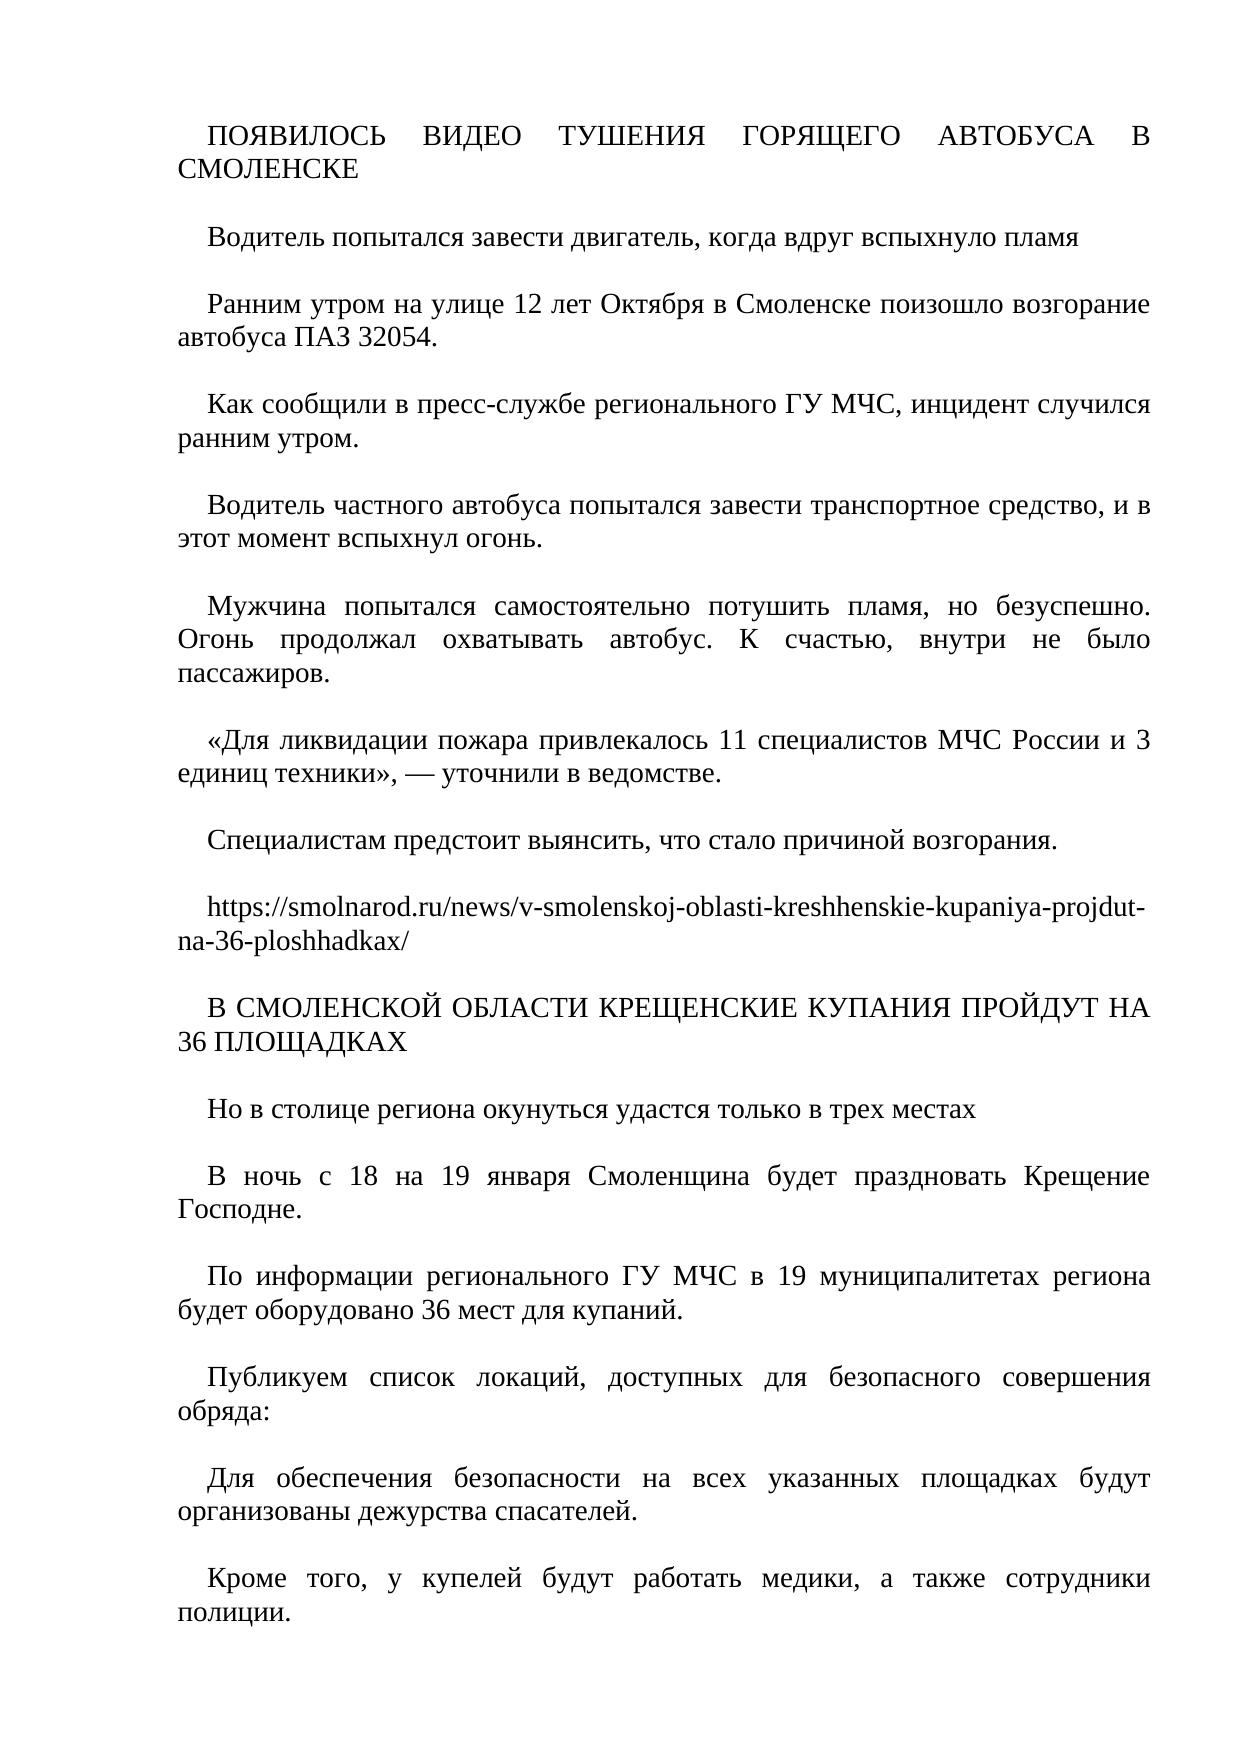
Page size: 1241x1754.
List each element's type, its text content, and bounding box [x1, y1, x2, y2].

text «Для ликвидации пожара привлекалось 11 специалистов МЧС России и 3 единиц техники», — уточнили в ведомстве. [177, 722, 1152, 789]
text Ранним утром на улице 12 лет Октября в Смоленске поизошло возгорание автобуса ПАЗ 32054. [177, 286, 1152, 353]
text Как сообщили в пресс-службе регионального ГУ МЧС, инцидент случился ранним утром. [177, 386, 1152, 453]
text Для обеспечения безопасности на всех указанных площадках будут организованы дежурства спасателей. [177, 1460, 1152, 1527]
text Публикуем список локаций, доступных для безопасного совершения обряда: [177, 1359, 1152, 1426]
text Но в столице региона окунуться удастся только в трех местах [177, 1091, 1152, 1124]
text Специалистам предстоит выянсить, что стало причиной возгорания. [177, 822, 1152, 856]
text В ночь с 18 на 19 января Смоленщина будет праздновать Крещение Господне. [177, 1158, 1152, 1225]
text Мужчина попытался самостоятельно потушить пламя, но безуспешно. Огонь продолжал охватывать автобус. К счастью, внутри не было пассажиров. [177, 588, 1152, 688]
text Водитель попытался завести двигатель, когда вдруг вспыхнуло пламя [177, 219, 1152, 252]
text Кроме того, у купелей будут работать медики, а также сотрудники полиции. [177, 1560, 1152, 1627]
text https://smolnarod.ru/news/v-smolenskoj-oblasti-kreshhenskie-kupaniya-projdut-na-36-ploshhadkax/ [177, 889, 1152, 957]
text ПОЯВИЛОСЬ ВИДЕО ТУШЕНИЯ ГОРЯЩЕГО АВТОБУСА В СМОЛЕНСКЕ [177, 118, 1152, 185]
text В СМОЛЕНСКОЙ ОБЛАСТИ КРЕЩЕНСКИЕ КУПАНИЯ ПРОЙДУТ НА 36 ПЛОЩАДКАХ [177, 990, 1152, 1057]
text Водитель частного автобуса попытался завести транспортное средство, и в этот момент вспыхнул огонь. [177, 487, 1152, 554]
text По информации регионального ГУ МЧС в 19 муниципалитетах региона будет оборудовано 36 мест для купаний. [177, 1258, 1152, 1326]
